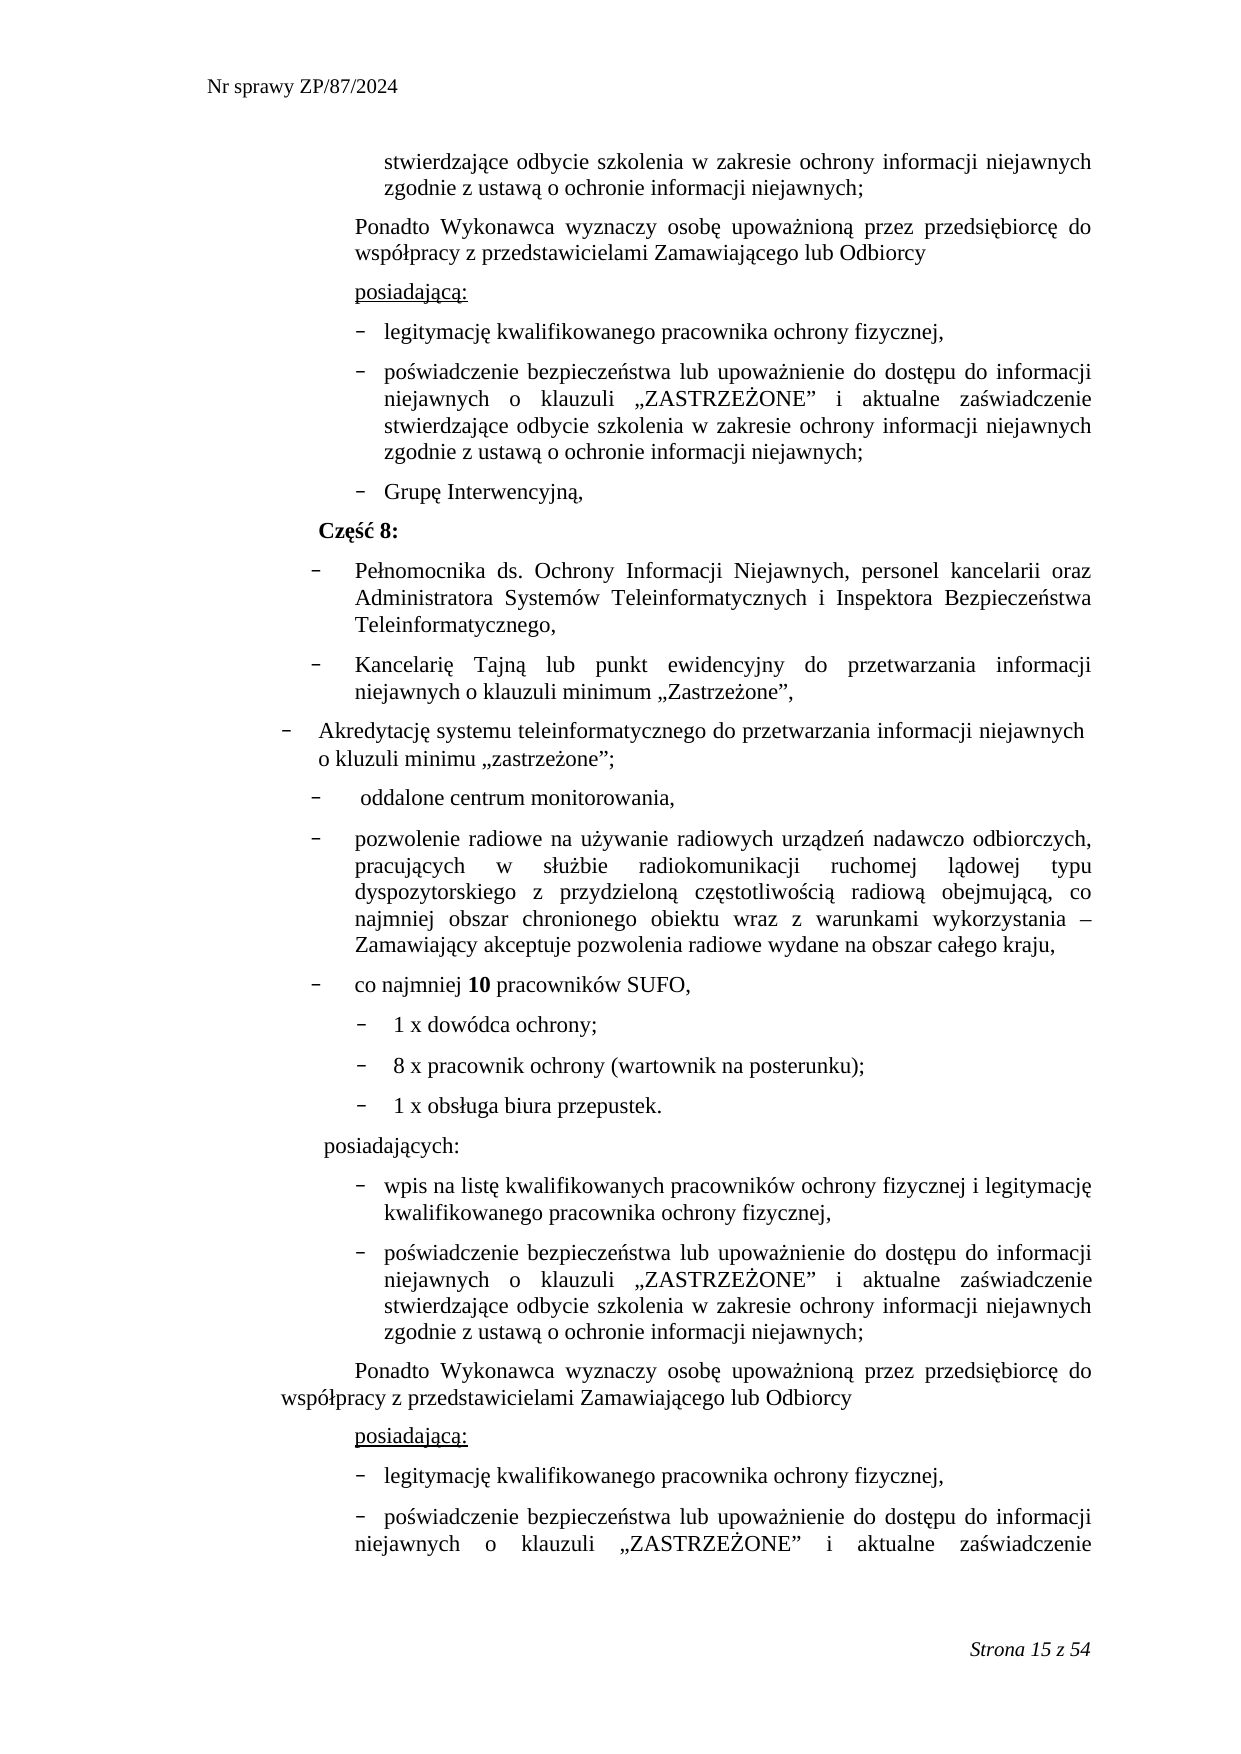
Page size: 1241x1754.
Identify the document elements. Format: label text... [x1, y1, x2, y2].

text Ponadto Wykonawca wyznaczy osobę upoważnioną przez przedsiębiorcę do współpracy z przedstawicielami Zamawiającego lub Odbiorcy [354, 213, 1092, 266]
list Akredytację systemu teleinformatycznego do przetwarzania informacji niejawnych o kluzuli minimu „zastrzeżone”; [281, 717, 1092, 771]
list legitymację kwalifikowanego pracownika ochrony fizycznej, [354, 317, 1092, 345]
list legitymację kwalifikowanego pracownika ochrony fizycznej, [354, 1461, 1092, 1489]
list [354, 148, 1092, 200]
list co najmniej 10 pracowników SUFO, [310, 970, 1092, 998]
list pozwolenie radiowe na używanie radiowych urządzeń nadawczo odbiorczych, pracujących w służbie radiokomunikacji ruchomej lądowej typu dyspozytorskiego z przydzieloną częstotliwością radiową obejmującą, co najmniej obszar chronionego obiektu wraz z warunkami wykorzystania – Zamawiający akceptuje pozwolenia radiowe wydane na obszar całego kraju, [310, 824, 1092, 957]
list 1 x obsługa biura przepustek. [356, 1091, 1092, 1119]
text Ponadto Wykonawca wyznaczy osobę upoważnioną przez przedsiębiorcę do współpracy z przedstawicielami Zamawiającego lub Odbiorcy [281, 1357, 1092, 1410]
list Pełnomocnika ds. Ochrony Informacji Niejawnych, personel kancelarii oraz Administratora Systemów Teleinformatycznych i Inspektora Bezpieczeństwa Teleinformatycznego, [310, 556, 1092, 637]
list 1 x dowódca ochrony; [356, 1010, 1092, 1038]
list Grupę Interwencyjną, [354, 477, 1092, 505]
text posiadającą: [281, 1422, 1092, 1449]
text posiadającą: [354, 278, 1092, 304]
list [354, 1502, 1092, 1556]
list 8 x pracownik ochrony (wartownik na posterunku); [356, 1051, 1092, 1079]
text posiadających: [318, 1132, 1092, 1158]
list oddalone centrum monitorowania, [310, 783, 1092, 811]
list wpis na listę kwalifikowanych pracowników ochrony fizycznej i legitymację kwalifikowanego pracownika ochrony fizycznej, [354, 1171, 1092, 1225]
list Kancelarię Tajną lub punkt ewidencyjny do przetwarzania informacji niejawnych o klauzuli minimum „Zastrzeżone”, [310, 650, 1092, 704]
text Część 8: [318, 518, 1092, 544]
